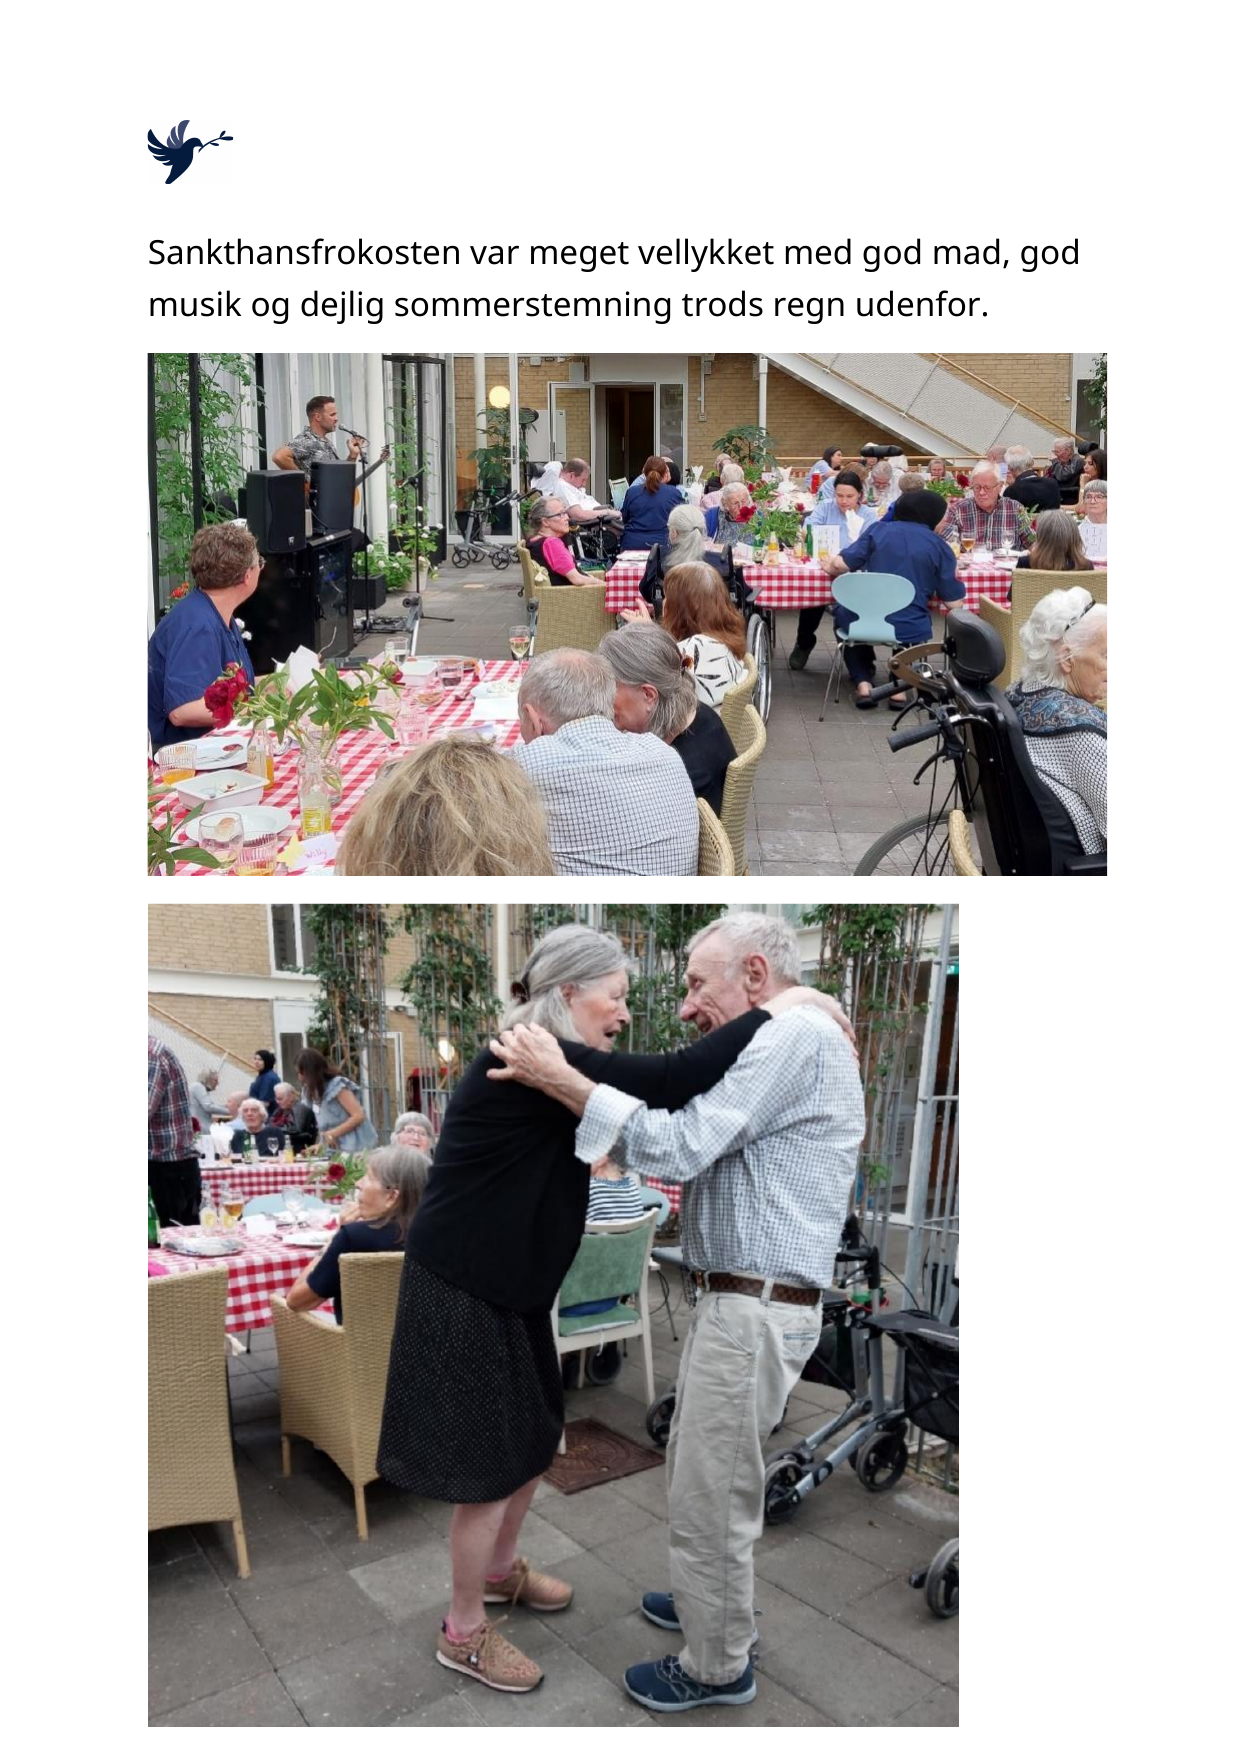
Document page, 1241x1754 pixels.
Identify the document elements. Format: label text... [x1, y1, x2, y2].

picture [147, 120, 234, 184]
picture [147, 353, 1108, 876]
picture [148, 904, 959, 1726]
text Sankthansfrokosten var meget vellykket med god mad, god musik og dejlig sommerstemning trods regn udenfor. [148, 228, 1107, 326]
